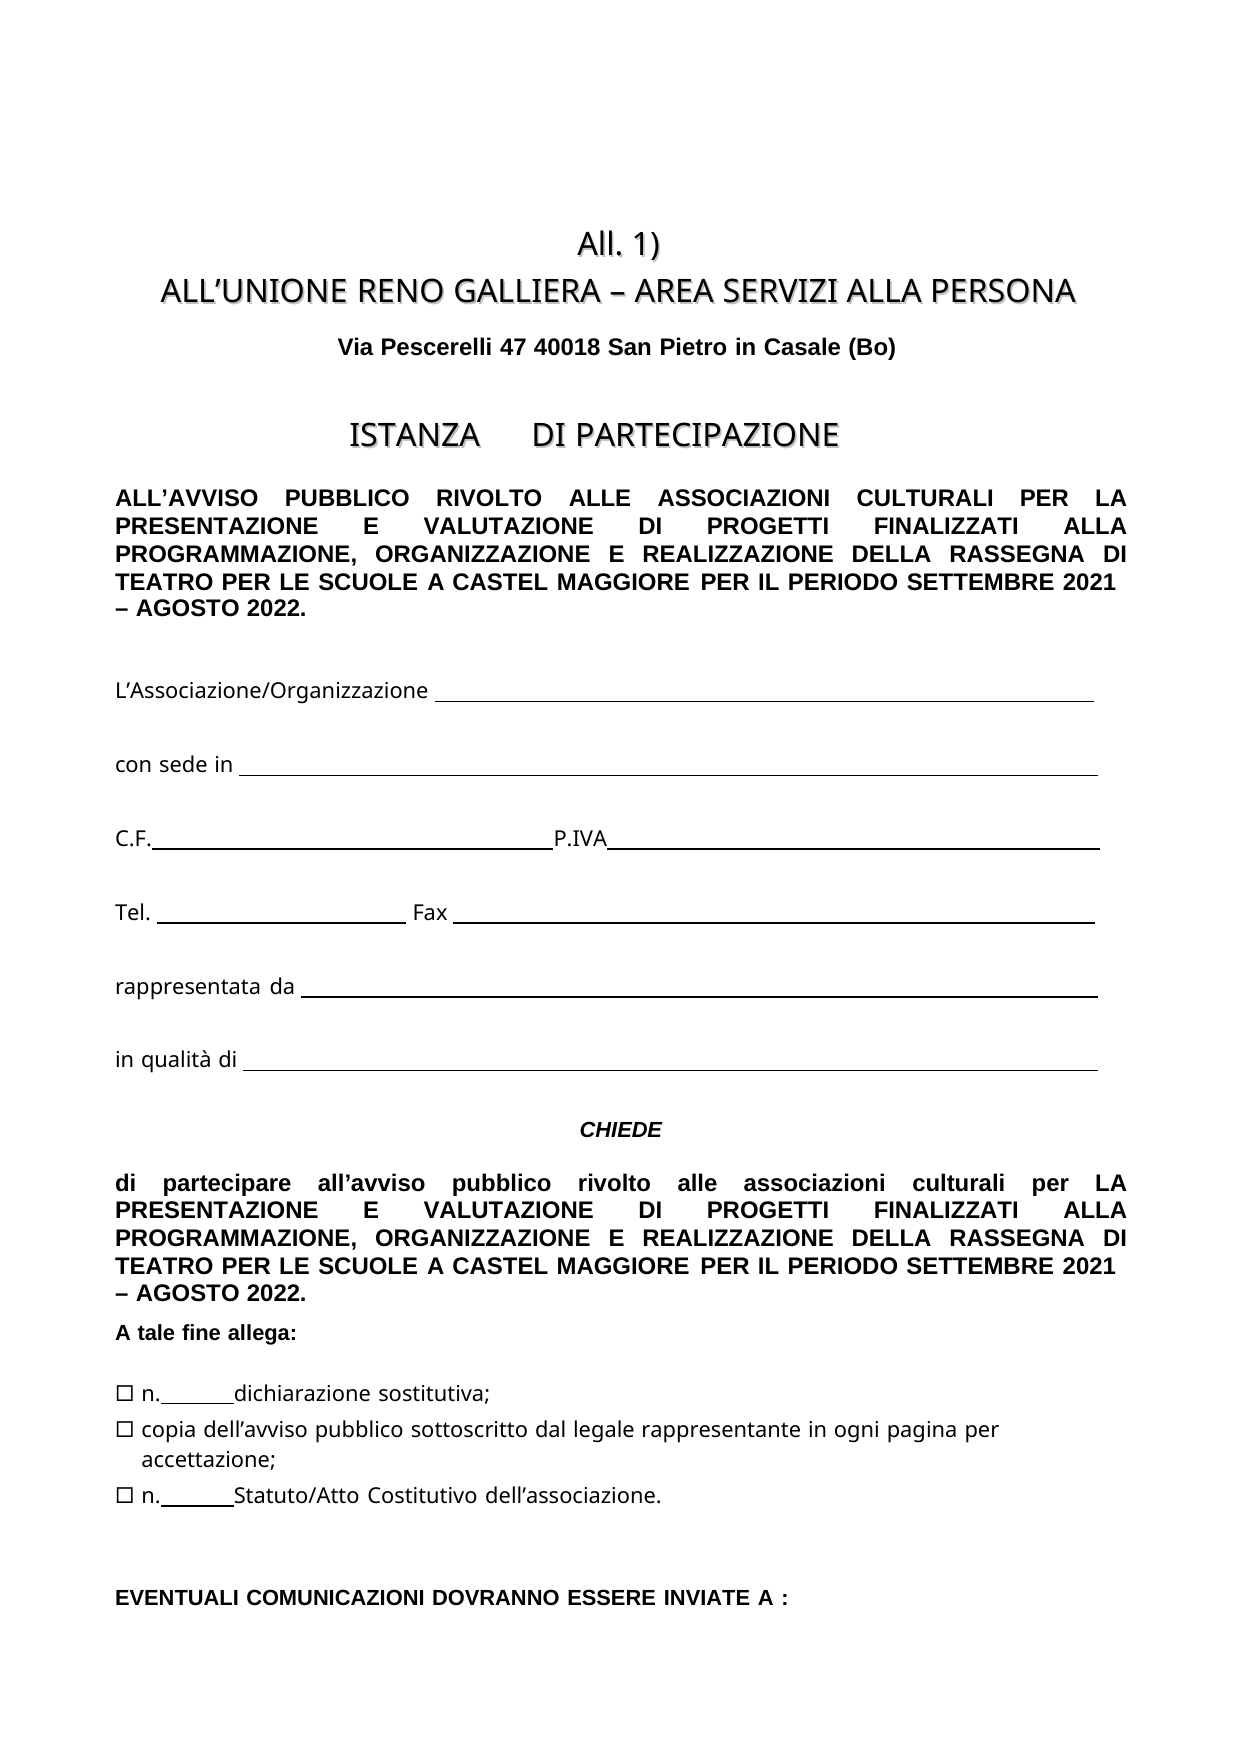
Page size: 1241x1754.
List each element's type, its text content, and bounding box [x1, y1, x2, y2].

text con sede in [115, 749, 1138, 779]
text – AGOSTO 2022. [115, 595, 1138, 622]
text L’Associazione/Organizzazione [115, 676, 1138, 705]
text CHIEDE [154, 1117, 1087, 1142]
text di partecipare all’avviso pubblico rivolto alle associazioni culturali per LA PRESENTAZIONE E VALUTAZIONE DI PROGETTI FINALIZZATI ALLA PROGRAMMAZIONE, ORGANIZZAZIONE E REALIZZAZIONE DELLA RASSEGNA DI TEATRO PER LE SCUOLE A CASTEL MAGGIORE PER IL PERIODO SETTEMBRE 2021 [115, 1168, 1127, 1279]
text rappresentata da [115, 971, 1138, 1001]
list n. dichiarazione sostitutiva; [115, 1378, 1138, 1407]
subtitle All. 1) [154, 221, 1082, 265]
list copia dell’avviso pubblico sottoscritto dal legale rappresentante in ogni pagina per accettazione; [115, 1414, 1138, 1473]
subtitle ISTANZA DI PARTECIPAZIONE [349, 412, 1138, 456]
text in qualità di [115, 1044, 1138, 1074]
text A tale fine allega: [115, 1320, 1138, 1345]
text EVENTUALI COMUNICAZIONI DOVRANNO ESSERE INVIATE A : [115, 1585, 1138, 1611]
text – AGOSTO 2022. [115, 1280, 1138, 1307]
text Via Pescerelli 47 40018 San Pietro in Casale (Bo) [337, 332, 1138, 360]
text ALL’AVVISO PUBBLICO RIVOLTO ALLE ASSOCIAZIONI CULTURALI PER LA PRESENTAZIONE E VALUTAZIONE DI PROGETTI FINALIZZATI ALLA PROGRAMMAZIONE, ORGANIZZAZIONE E REALIZZAZIONE DELLA RASSEGNA DI TEATRO PER LE SCUOLE A CASTEL MAGGIORE PER IL PERIODO SETTEMBRE 2021 [115, 484, 1127, 595]
text ALL’UNIONE RENO GALLIERA – AREA SERVIZI ALLA PERSONA [154, 268, 1082, 312]
text C.F. P.IVA [115, 823, 1138, 853]
text Tel. Fax [115, 897, 1138, 927]
list n. Statuto/Atto Costitutivo dell’associazione. [115, 1480, 1138, 1510]
